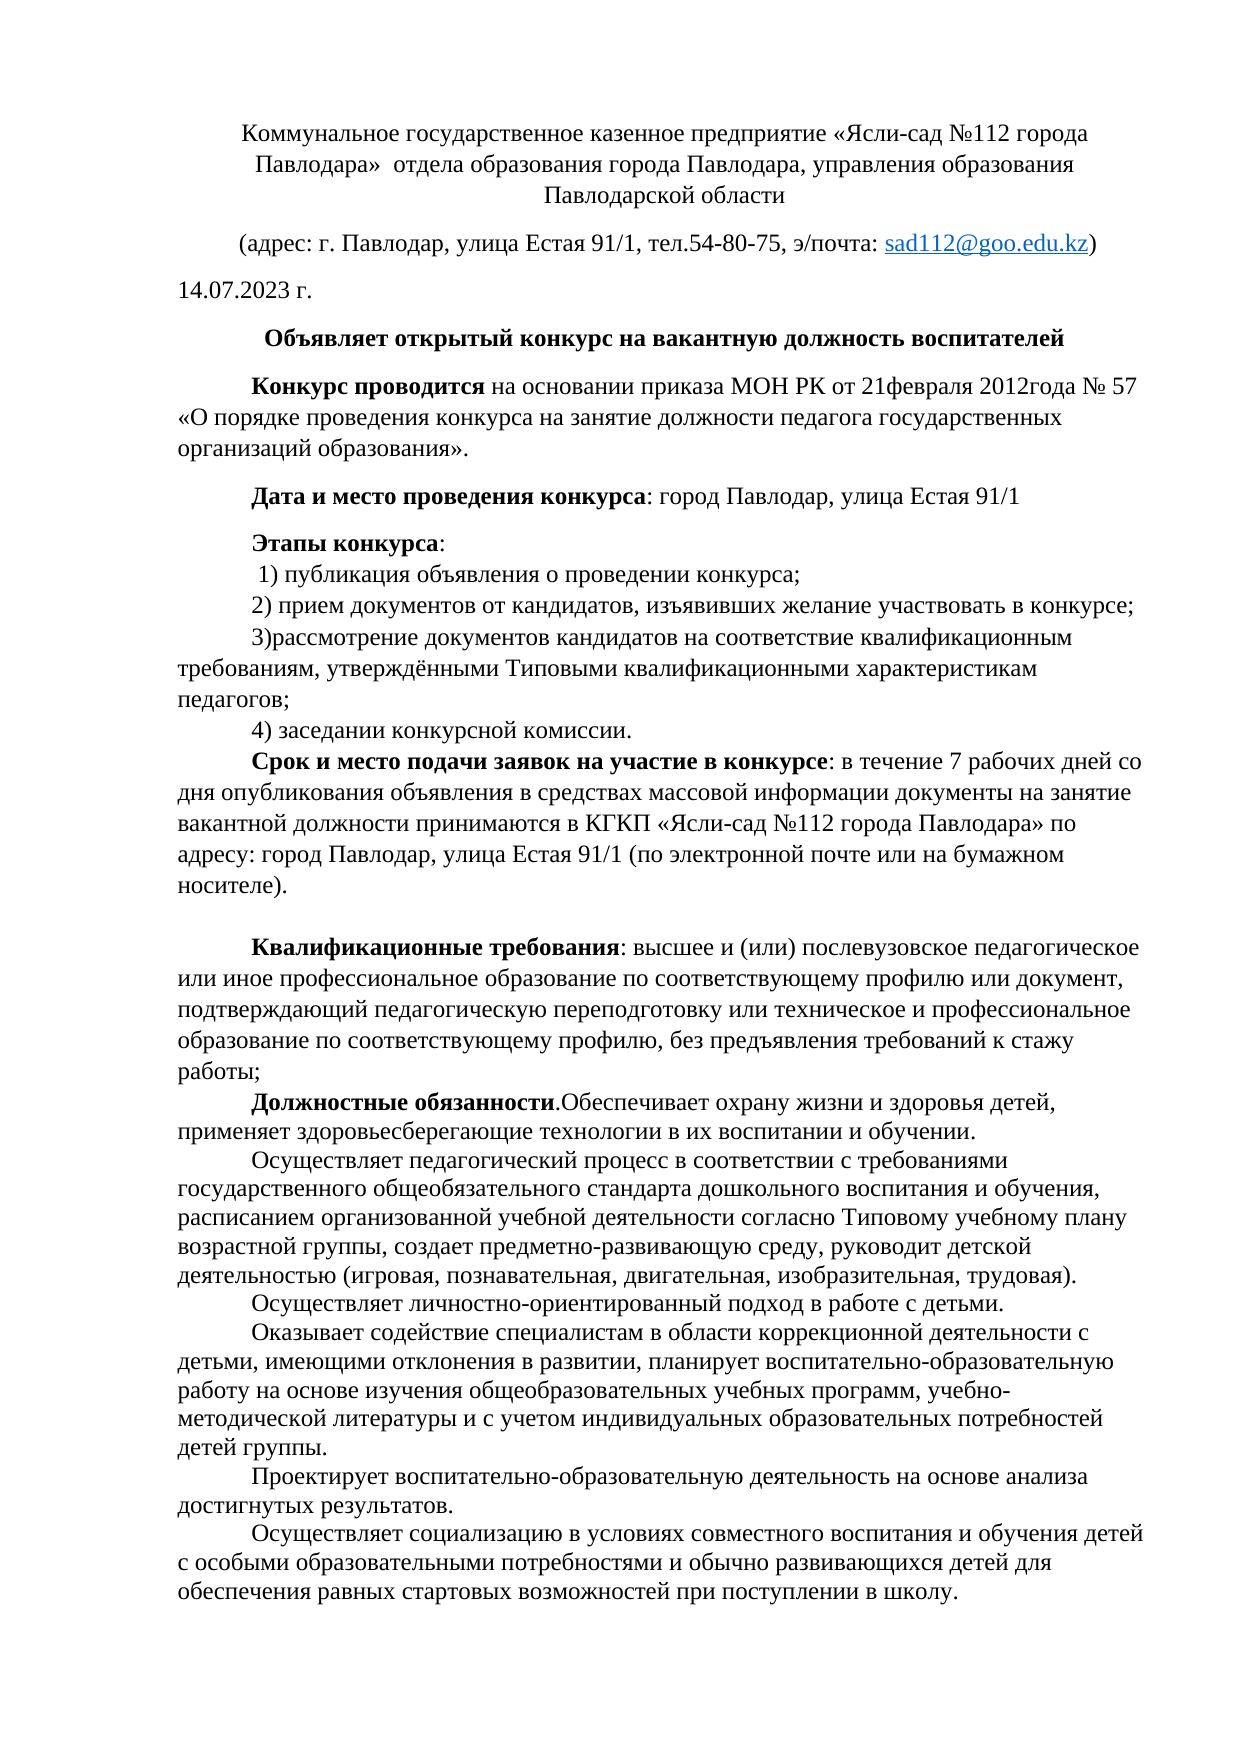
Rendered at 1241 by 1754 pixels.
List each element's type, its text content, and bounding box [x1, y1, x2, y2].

text Осуществляет личностно-ориентированный подход в работе с детьми. [177, 1288, 1152, 1317]
text 4) заседании конкурсной комиссии. [177, 715, 1152, 743]
text Коммунальное государственное казенное предприятие «Ясли-сад №112 города Павлодара» отдела образования города Павлодара, управления образования Павлодарской области [177, 118, 1152, 209]
text Конкурс проводится на основании приказа МОН РК от 21февраля 2012года № 57 «О порядке проведения конкурса на занятие должности педагога государственных организаций образования». [177, 371, 1152, 462]
text Оказывает содействие специалистам в области коррекционной деятельности с детьми, имеющими отклонения в развитии, планирует воспитательно-образовательную работу на основе изучения общеобразовательных учебных программ, учебно-методической литературы и с учетом индивидуальных образовательных потребностей детей группы. [177, 1317, 1152, 1461]
text 14.07.2023 г. [177, 276, 1152, 304]
text Этапы конкурса: [177, 528, 1152, 557]
text Должностные обязанности.Обеспечивает охрану жизни и здоровья детей, применяет здоровьесберегающие технологии в их воспитании и обучении. [177, 1087, 1152, 1145]
text Объявляет открытый конкурс на вакантную должность воспитателей [177, 323, 1152, 352]
text Дата и место проведения конкурса: город Павлодар, улица Естая 91/1 [177, 481, 1152, 509]
text Осуществляет педагогический процесс в соответствии с требованиями государственного общеобязательного стандарта дошкольного воспитания и обучения, расписанием организованной учебной деятельности согласно Типовому учебному плану возрастной группы, создает предметно-развивающую среду, руководит детской деятельностью (игровая, познавательная, двигательная, изобразительная, трудовая). [177, 1145, 1152, 1288]
text 1) публикация объявления о проведении конкурса; [177, 559, 1152, 588]
text Срок и место подачи заявок на участие в конкурсе: в течение 7 рабочих дней со дня опубликования объявления в средствах массовой информации документы на занятие вакантной должности принимаются в КГКП «Ясли-сад №112 города Павлодара» по адресу: город Павлодар, улица Естая 91/1 (по электронной почте или на бумажном носителе). [177, 746, 1152, 899]
text Осуществляет социализацию в условиях совместного воспитания и обучения детей с особыми образовательными потребностями и обычно развивающихся детей для обеспечения равных стартовых возможностей при поступлении в школу. [177, 1518, 1152, 1605]
text Проектирует воспитательно-образовательную деятельность на основе анализа достигнутых результатов. [177, 1461, 1152, 1518]
text 3)рассмотрение документов кандидатов на соответствие квалификационным требованиям, утверждёнными Типовыми квалификационными характеристикам педагогов; [177, 622, 1152, 712]
text Квалификационные требования: высшее и (или) послевузовское педагогическое или иное профессиональное образование по соответствующему профилю или документ, подтверждающий педагогическую переподготовку или техническое и профессиональное образование по соответствующему профилю, без предъявления требований к стажу работы; [177, 932, 1152, 1085]
text (адрес: г. Павлодар, улица Естая 91/1, тел.54-80-75, э/почта: sad112@goo.edu.kz) [177, 228, 1152, 257]
text 2) прием документов от кандидатов, изъявивших желание участвовать в конкурсе; [177, 591, 1152, 619]
